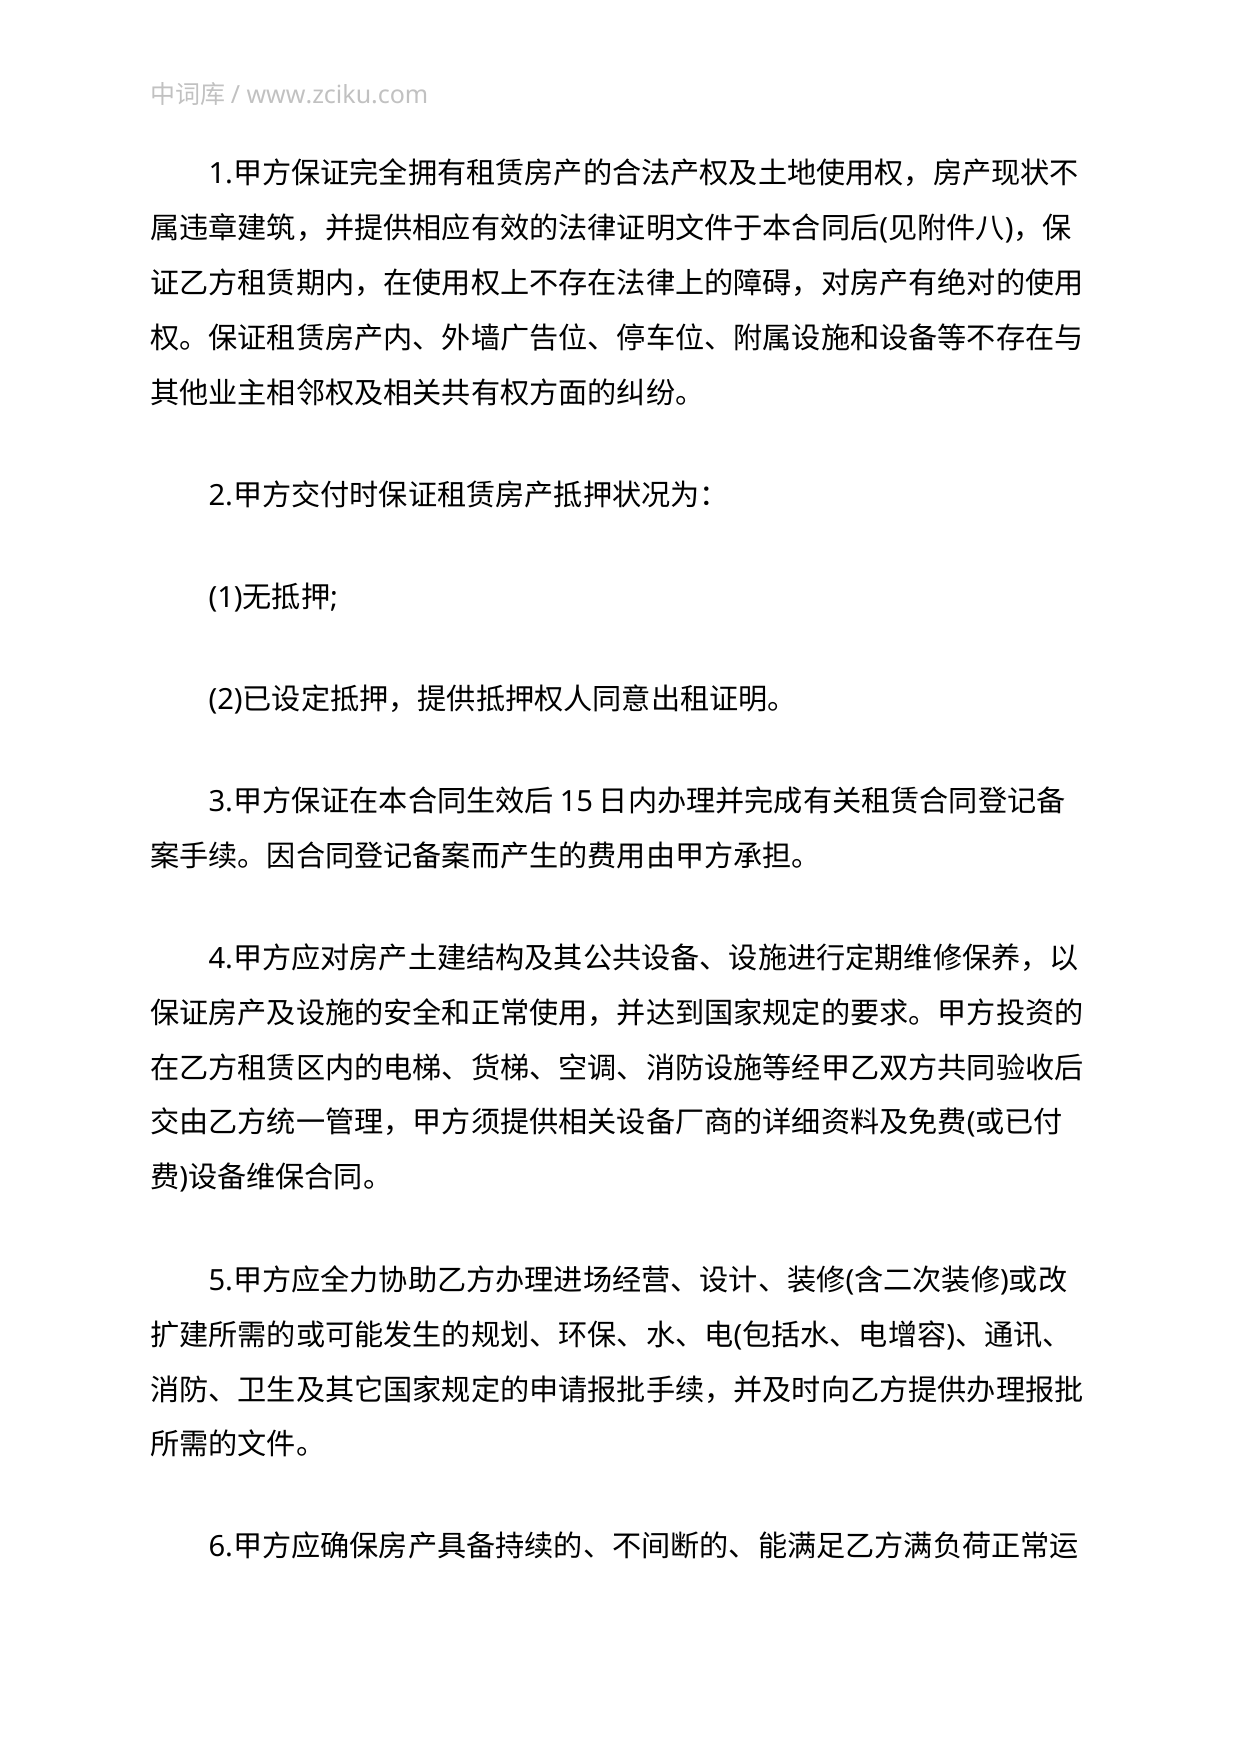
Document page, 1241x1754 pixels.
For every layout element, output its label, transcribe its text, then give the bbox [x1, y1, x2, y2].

text 4.甲方应对房产土建结构及其公共设备、设施进行定期维修保养，以保证房产及设施的安全和正常使用，并达到国家规定的要求。甲方投资的在乙方租赁区内的电梯、货梯、空调、消防设施等经甲乙双方共同验收后交由乙方统一管理，甲方须提供相关设备厂商的详细资料及免费(或已付费)设备维保合同。 [150, 934, 1090, 1196]
text 3.甲方保证在本合同生效后15日内办理并完成有关租赁合同登记备案手续。因合同登记备案而产生的费用由甲方承担。 [150, 777, 1090, 875]
text (2)已设定抵押，提供抵押权人同意出租证明。 [150, 676, 1090, 718]
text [150, 1523, 1090, 1565]
text 2.甲方交付时保证租赁房产抵押状况为： [150, 472, 1090, 514]
text 1.甲方保证完全拥有租赁房产的合法产权及土地使用权，房产现状不属违章建筑，并提供相应有效的法律证明文件于本合同后(见附件八)，保证乙方租赁期内，在使用权上不存在法律上的障碍，对房产有绝对的使用权。保证租赁房产内、外墙广告位、停车位、附属设施和设备等不存在与其他业主相邻权及相关共有权方面的纠纷。 [150, 150, 1090, 412]
text 5.甲方应全力协助乙方办理进场经营、设计、装修(含二次装修)或改扩建所需的或可能发生的规划、环保、水、电(包括水、电增容)、通讯、消防、卫生及其它国家规定的申请报批手续，并及时向乙方提供办理报批所需的文件。 [150, 1256, 1090, 1463]
text (1)无抵押; [150, 573, 1090, 616]
